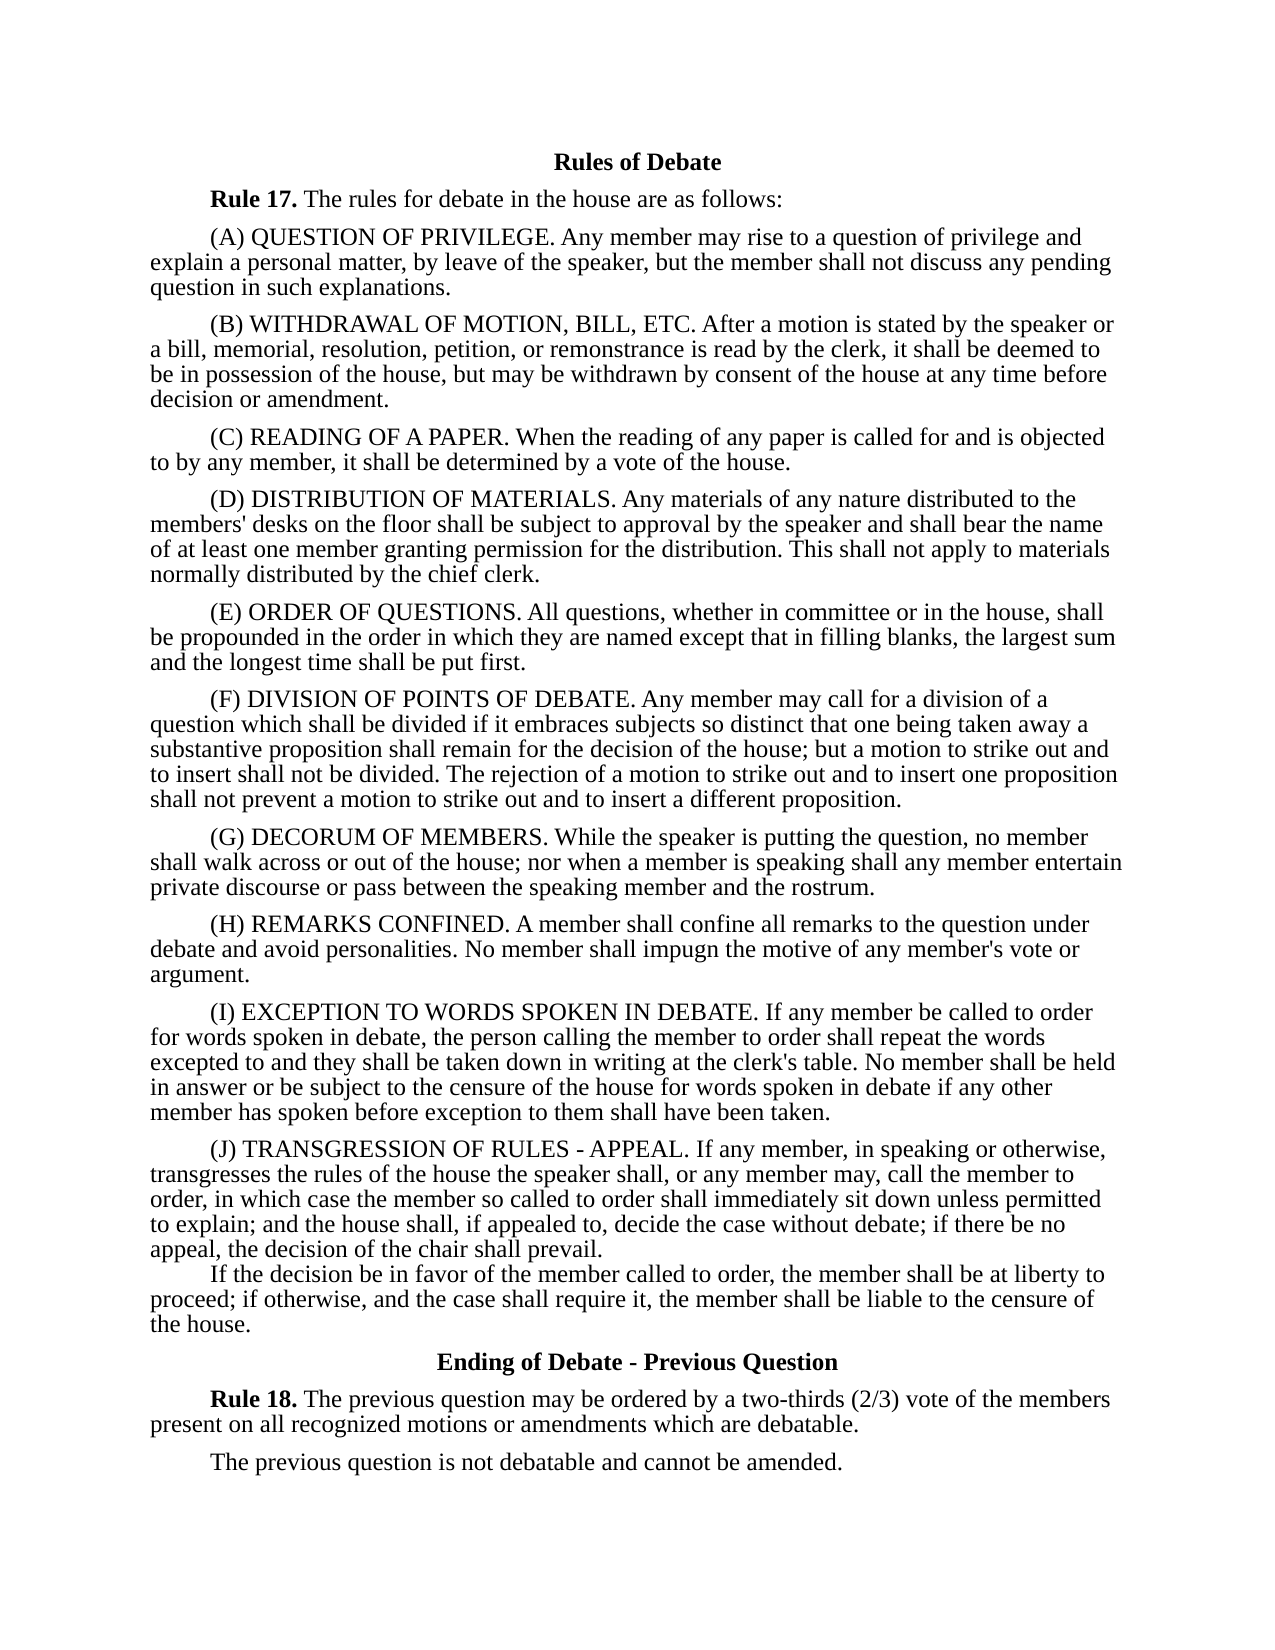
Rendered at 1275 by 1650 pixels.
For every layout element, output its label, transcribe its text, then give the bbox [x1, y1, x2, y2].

text Rule 17. The rules for debate in the house are as follows: [150, 187, 1125, 212]
text (D) DISTRIBUTION OF MATERIALS. Any materials of any nature distributed to the members' desks on the floor shall be subject to approval by the speaker and shall bear the name of at least one member granting permission for the distribution. This shall not apply to materials normally distributed by the chief clerk. [150, 487, 1125, 587]
text (E) ORDER OF QUESTIONS. All questions, whether in committee or in the house, shall be propounded in the order in which they are named except that in filling blanks, the largest sum and the longest time shall be put first. [150, 600, 1125, 675]
text (J) TRANSGRESSION OF RULES - APPEAL. If any member, in speaking or otherwise, transgresses the rules of the house the speaker shall, or any member may, call the member to order, in which case the member so called to order shall immediately sit down unless permitted to explain; and the house shall, if appealed to, decide the case without debate; if there be no appeal, the decision of the chair shall prevail. [150, 1137, 1125, 1262]
text (B) WITHDRAWAL OF MOTION, BILL, ETC. After a motion is stated by the speaker or a bill, memorial, resolution, petition, or remonstrance is read by the clerk, it shall be deemed to be in possession of the house, but may be withdrawn by consent of the house at any time before decision or amendment. [150, 312, 1125, 412]
text The previous question is not debatable and cannot be amended. [150, 1450, 1125, 1475]
text Ending of Debate - Previous Question [150, 1350, 1125, 1375]
text If the decision be in favor of the member called to order, the member shall be at liberty to proceed; if otherwise, and the case shall require it, the member shall be liable to the censure of the house. [150, 1262, 1125, 1337]
text (H) REMARKS CONFINED. A member shall confine all remarks to the question under debate and avoid personalities. No member shall impugn the motive of any member's vote or argument. [150, 912, 1125, 987]
text (F) DIVISION OF POINTS OF DEBATE. Any member may call for a division of a question which shall be divided if it embraces subjects so distinct that one being taken away a substantive proposition shall remain for the decision of the house; but a motion to strike out and to insert shall not be divided. The rejection of a motion to strike out and to insert one proposition shall not prevent a motion to strike out and to insert a different proposition. [150, 687, 1125, 812]
text (G) DECORUM OF MEMBERS. While the speaker is putting the question, no member shall walk across or out of the house; nor when a member is speaking shall any member entertain private discourse or pass between the speaking member and the rostrum. [150, 825, 1125, 900]
text Rule 18. The previous question may be ordered by a two-thirds (2/3) vote of the members present on all recognized motions or amendments which are debatable. [150, 1387, 1125, 1437]
text (I) EXCEPTION TO WORDS SPOKEN IN DEBATE. If any member be called to order for words spoken in debate, the person calling the member to order shall repeat the words excepted to and they shall be taken down in writing at the clerk's table. No member shall be held in answer or be subject to the censure of the house for words spoken in debate if any other member has spoken before exception to them shall have been taken. [150, 1000, 1125, 1125]
text (A) QUESTION OF PRIVILEGE. Any member may rise to a question of privilege and explain a personal matter, by leave of the speaker, but the member shall not discuss any pending question in such explanations. [150, 225, 1125, 300]
text Rules of Debate [150, 150, 1125, 175]
text (C) READING OF A PAPER. When the reading of any paper is called for and is objected to by any member, it shall be determined by a vote of the house. [150, 425, 1125, 475]
